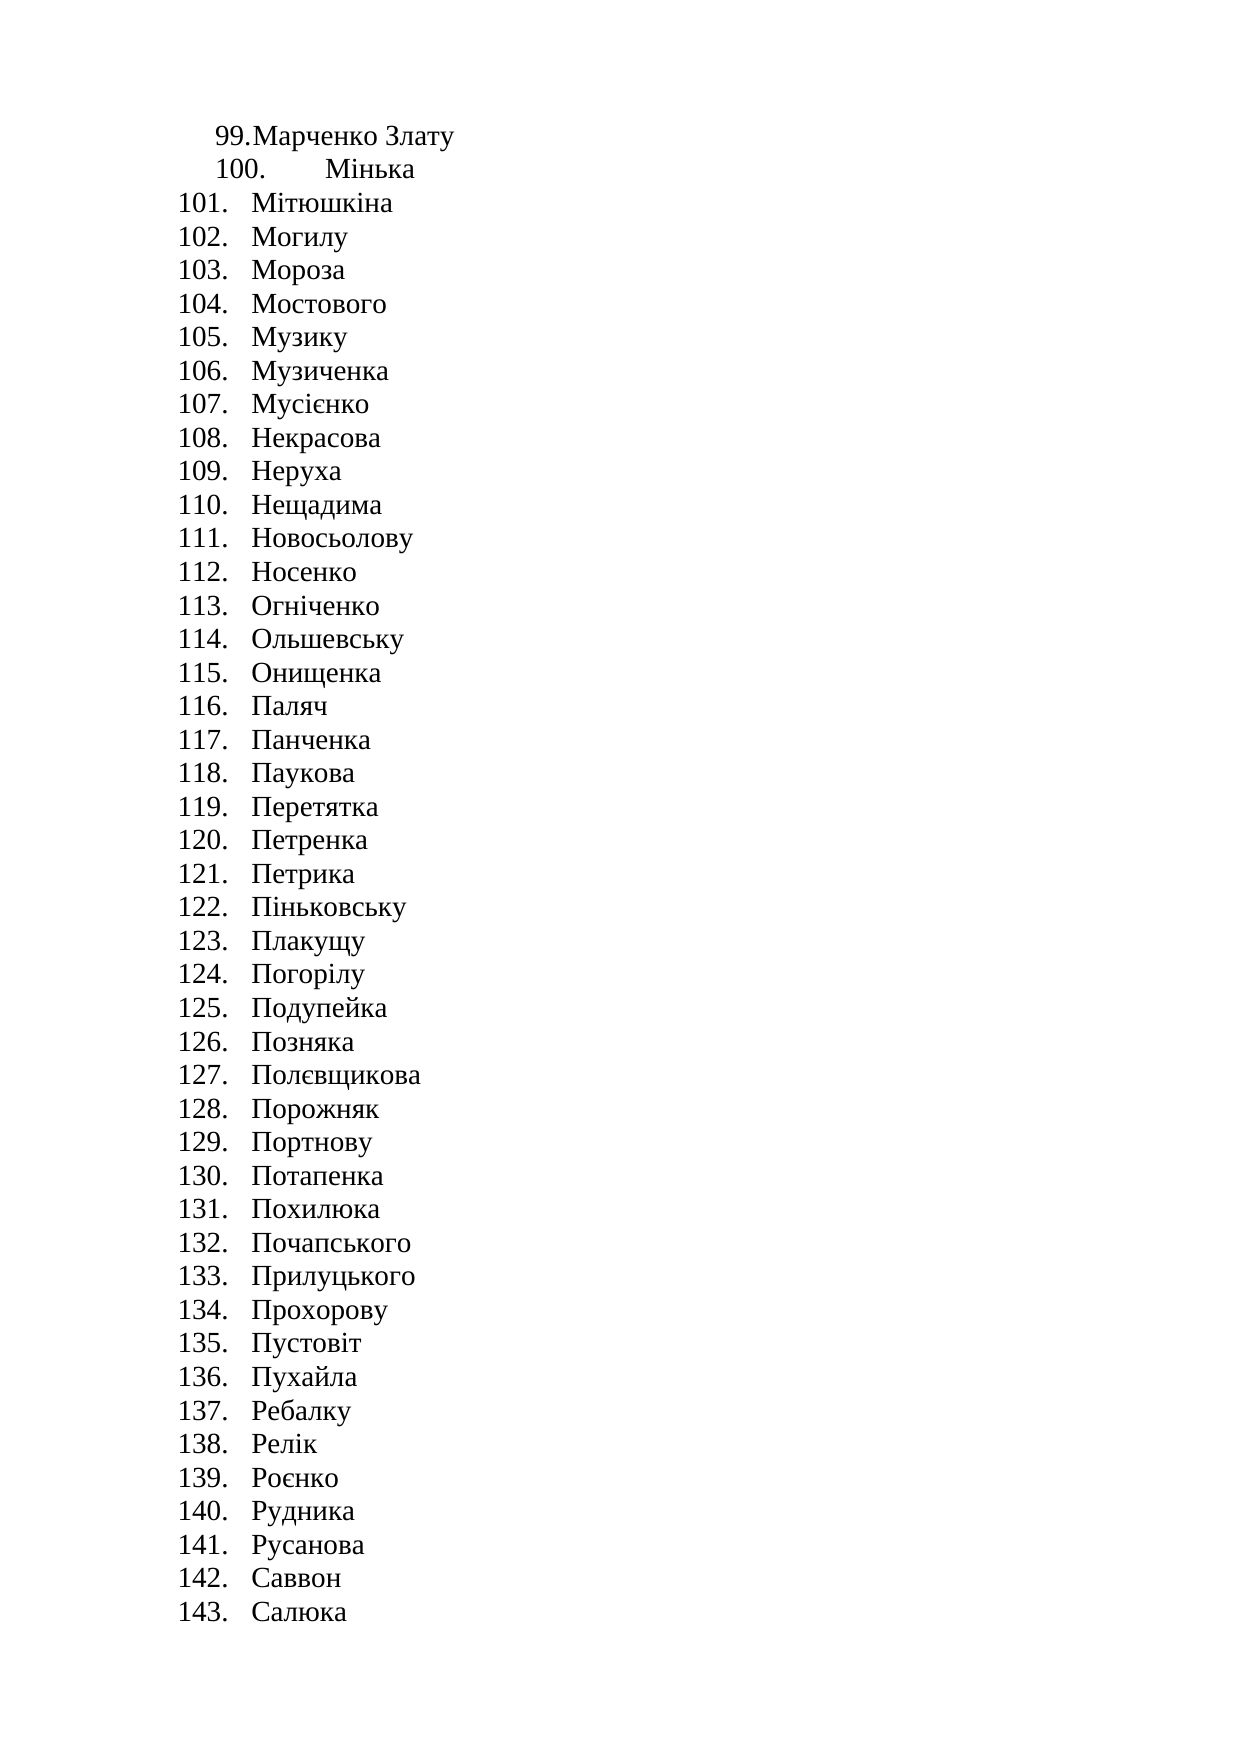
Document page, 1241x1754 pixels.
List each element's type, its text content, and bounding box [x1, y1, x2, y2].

list Неруха [177, 453, 1152, 487]
list Полєвщикова [177, 1057, 1152, 1091]
list Новосьолову [177, 521, 1152, 554]
list Мусієнко [177, 386, 1152, 420]
list Онищенка [177, 655, 1152, 688]
list Петренка [177, 822, 1152, 856]
list Мороза [177, 252, 1152, 286]
list Музику [177, 319, 1152, 353]
list Паукова [177, 755, 1152, 789]
list Прилуцького [177, 1258, 1152, 1292]
list Ольшевську [177, 621, 1152, 655]
list Пухайла [177, 1359, 1152, 1393]
list Релік [177, 1426, 1152, 1460]
list Погорілу [177, 957, 1152, 990]
list Мітюшкіна [177, 185, 1152, 219]
list Огніченко [177, 588, 1152, 621]
list Нещадима [177, 487, 1152, 521]
list Русанова [177, 1527, 1152, 1560]
list Пустовіт [177, 1326, 1152, 1359]
list Почапського [177, 1225, 1152, 1258]
list Музиченка [177, 353, 1152, 386]
list Порожняк [177, 1091, 1152, 1124]
list Носенко [177, 554, 1152, 588]
list Мінька [215, 152, 1152, 185]
list Перетятка [177, 789, 1152, 822]
list Мостового [177, 286, 1152, 319]
list Похилюка [177, 1191, 1152, 1225]
list Некрасова [177, 420, 1152, 453]
list Марченко Злату [215, 118, 1152, 152]
list Плакущу [177, 923, 1152, 957]
list Подупейка [177, 990, 1152, 1024]
list Салюка [177, 1594, 1152, 1627]
list Портнову [177, 1124, 1152, 1158]
list Петрика [177, 856, 1152, 889]
list Роєнко [177, 1460, 1152, 1493]
list Позняка [177, 1024, 1152, 1057]
list Ребалку [177, 1393, 1152, 1426]
list Прохорову [177, 1292, 1152, 1326]
list Панченка [177, 722, 1152, 755]
list Саввон [177, 1560, 1152, 1594]
list Могилу [177, 219, 1152, 252]
list Паляч [177, 688, 1152, 722]
list Рудника [177, 1493, 1152, 1527]
list Піньковську [177, 889, 1152, 923]
list Потапенка [177, 1158, 1152, 1191]
